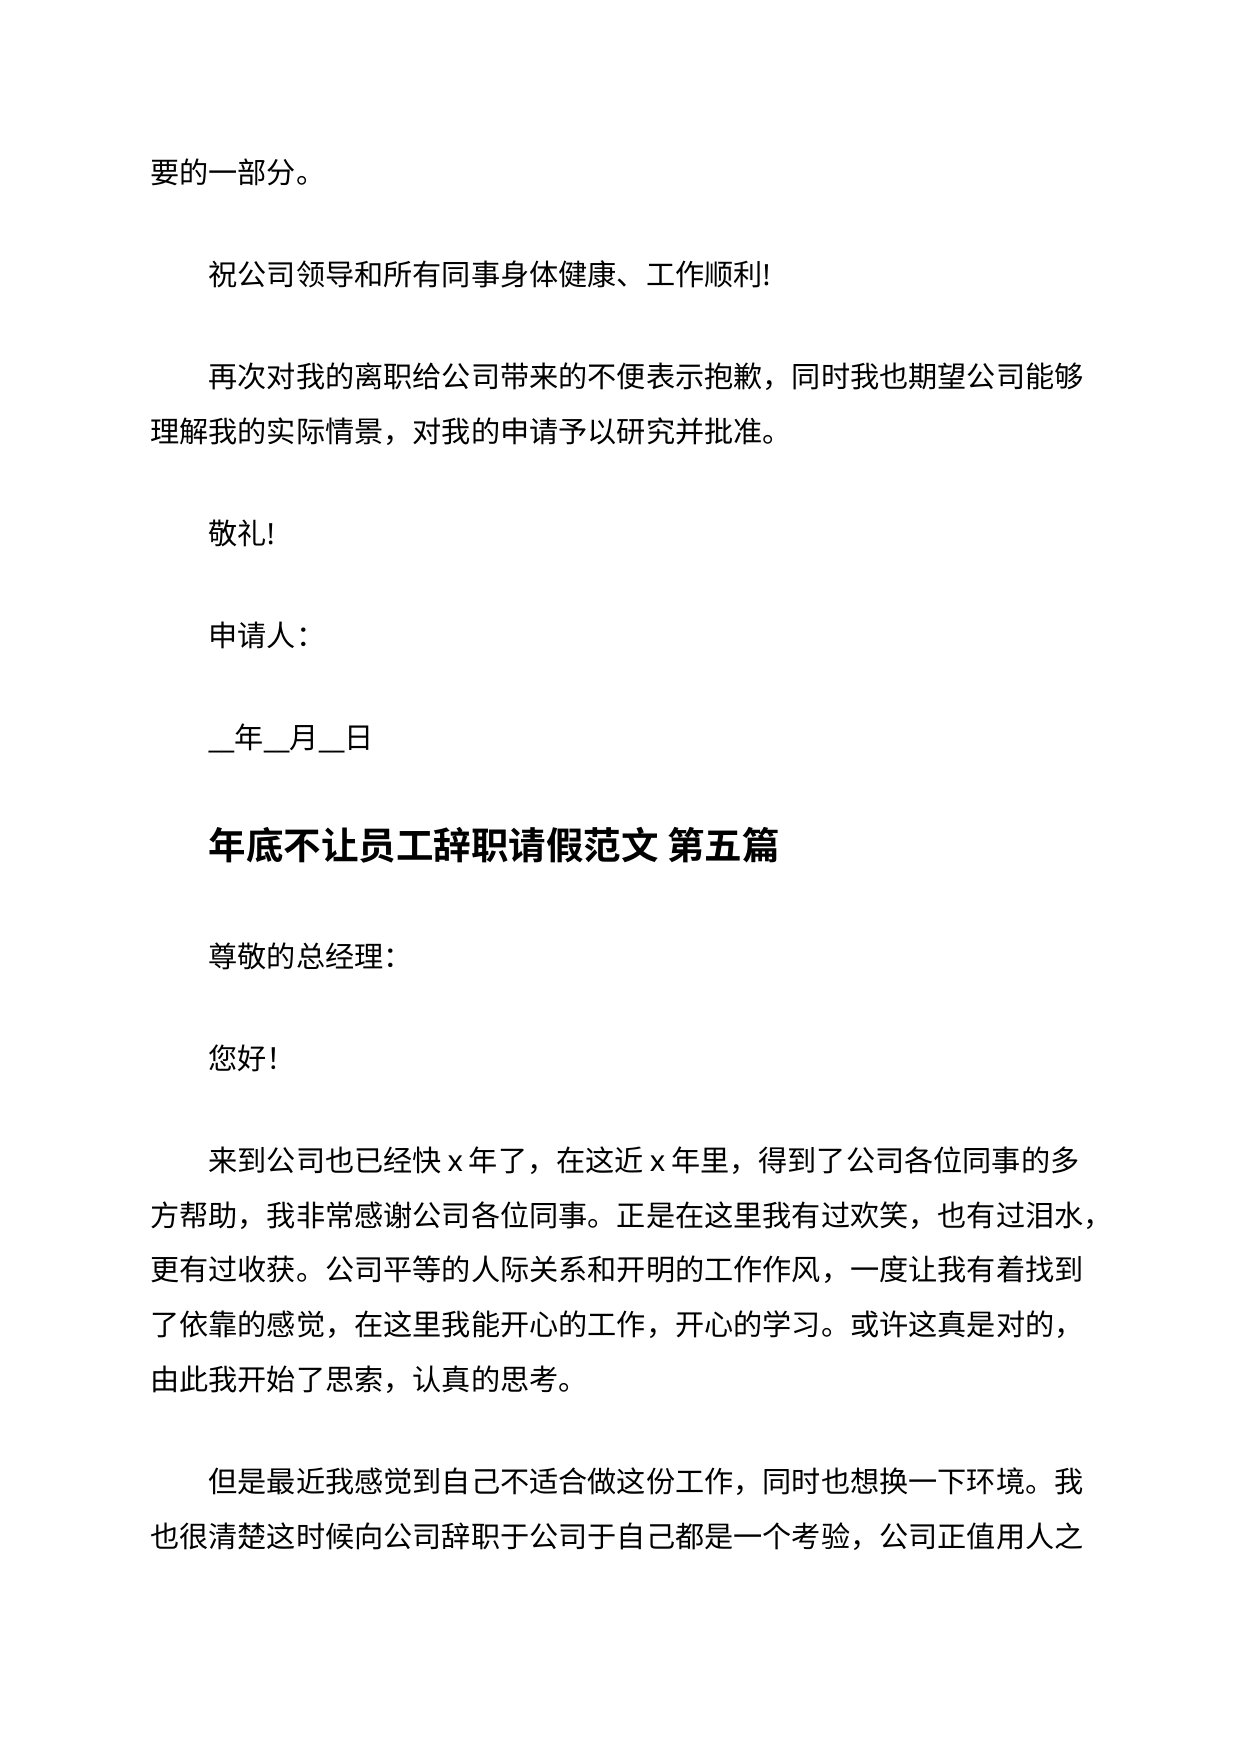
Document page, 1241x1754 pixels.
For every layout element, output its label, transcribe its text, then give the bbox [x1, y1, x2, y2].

text 来到公司也已经快x年了，在这近x年里，得到了公司各位同事的多方帮助，我非常感谢公司各位同事。正是在这里我有过欢笑，也有过泪水，更有过收获。公司平等的人际关系和开明的工作作风，一度让我有着找到了依靠的感觉，在这里我能开心的工作，开心的学习。或许这真是对的，由此我开始了思索，认真的思考。 [150, 1137, 1090, 1399]
text __年__月__日 [150, 714, 1090, 757]
text 尊敬的总经理： [150, 933, 1090, 976]
text 再次对我的离职给公司带来的不便表示抱歉，同时我也期望公司能够理解我的实际情景，对我的申请予以研究并批准。 [150, 354, 1090, 451]
text 您好！ [150, 1035, 1090, 1078]
text 敬礼! [150, 510, 1090, 553]
text 年底不让员工辞职请假范文 第五篇 [150, 816, 1090, 870]
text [150, 1458, 1090, 1556]
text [150, 150, 1090, 192]
text 申请人： [150, 612, 1090, 655]
text 祝公司领导和所有同事身体健康、工作顺利! [150, 252, 1090, 294]
